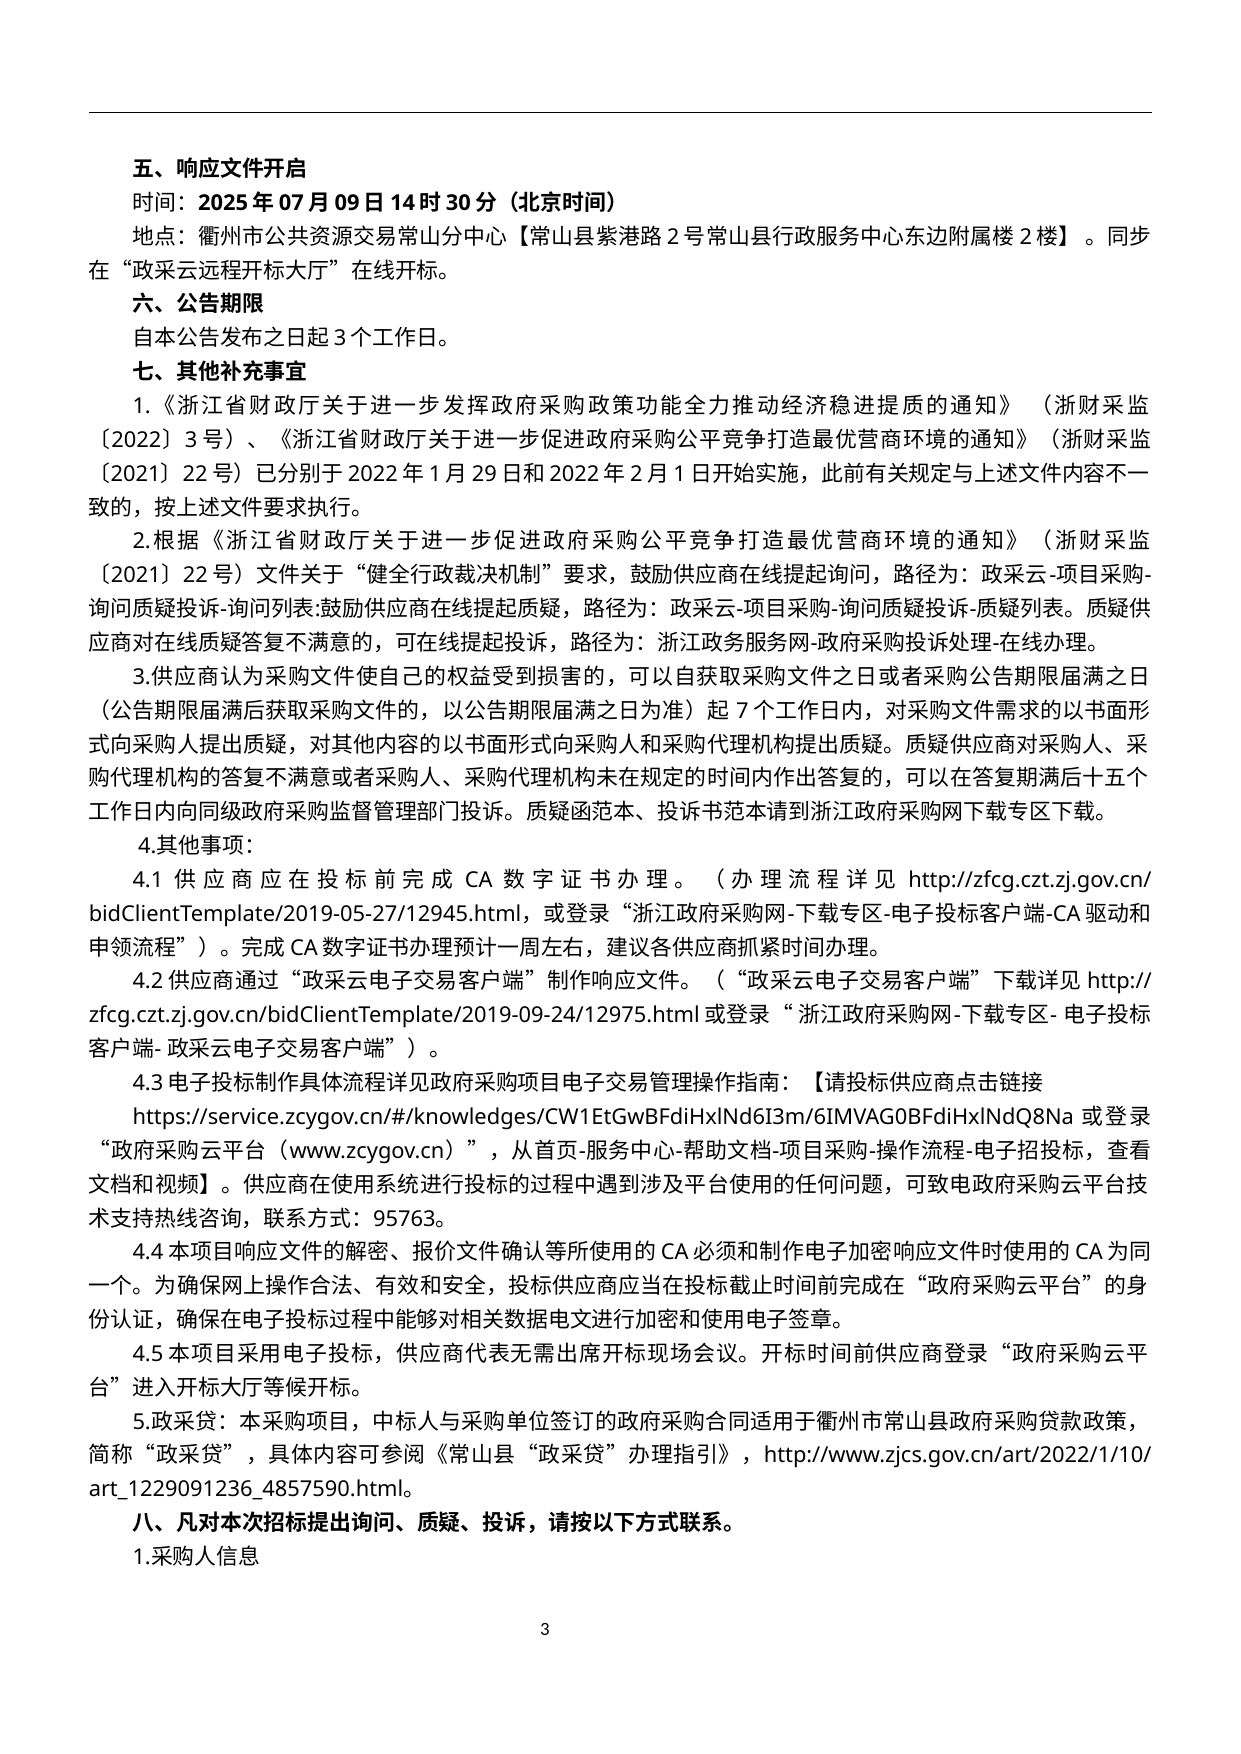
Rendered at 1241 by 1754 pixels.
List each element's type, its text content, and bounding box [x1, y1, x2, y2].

text https://service.zcygov.cn/#/knowledges/CW1EtGwBFdiHxlNd6I3m/6IMVAG0BFdiHxlNdQ8Na或登录“政府采购云平台（www.zcygov.cn）”，从首页-服务中心-帮助文档-项目采购-操作流程-电子招投标，查看文档和视频】。供应商在使用系统进行投标的过程中遇到涉及平台使用的任何问题，可致电政府采购云平台技术支持热线咨询，联系方式：95763。 [88, 1098, 1152, 1233]
text 4.4本项目响应文件的解密、报价文件确认等所使用的CA必须和制作电子加密响应文件时使用的CA为同一个。为确保网上操作合法、有效和安全，投标供应商应当在投标截止时间前完成在“政府采购云平台”的身份认证，确保在电子投标过程中能够对相关数据电文进行加密和使用电子签章。 [88, 1233, 1152, 1335]
text 七、其他补充事宜 [88, 353, 1152, 387]
text 5.政采贷：本采购项目，中标人与采购单位签订的政府采购合同适用于衢州市常山县政府采购贷款政策，简称“政采贷”，具体内容可参阅《常山县“政采贷”办理指引》，http://www.zjcs.gov.cn/art/2022/1/10/art_1229091236_4857590.html。 [88, 1403, 1152, 1504]
text 4.5本项目采用电子投标，供应商代表无需出席开标现场会议。开标时间前供应商登录“政府采购云平台”进入开标大厅等候开标。 [88, 1335, 1152, 1403]
text 4.其他事项： [88, 827, 1152, 861]
text 1.采购人信息 [88, 1538, 1152, 1572]
text 4.2供应商通过“政采云电子交易客户端”制作响应文件。（“政采云电子交易客户端”下载详见http://zfcg.czt.zj.gov.cn/bidClientTemplate/2019-09-24/12975.html或登录“ 浙江政府采购网-下载专区- 电子投标客户端- 政采云电子交易客户端”）。 [88, 962, 1152, 1064]
text 3.供应商认为采购文件使自己的权益受到损害的，可以自获取采购文件之日或者采购公告期限届满之日（公告期限届满后获取采购文件的，以公告期限届满之日为准）起7个工作日内，对采购文件需求的以书面形式向采购人提出质疑，对其他内容的以书面形式向采购人和采购代理机构提出质疑。质疑供应商对采购人、采购代理机构的答复不满意或者采购人、采购代理机构未在规定的时间内作出答复的，可以在答复期满后十五个工作日内向同级政府采购监督管理部门投诉。质疑函范本、投诉书范本请到浙江政府采购网下载专区下载。 [88, 658, 1152, 827]
text 八、凡对本次招标提出询问、质疑、投诉，请按以下方式联系。 [88, 1504, 1152, 1538]
text 2.根据《浙江省财政厅关于进一步促进政府采购公平竞争打造最优营商环境的通知》（浙财采监〔2021〕22号）文件关于“健全行政裁决机制”要求，鼓励供应商在线提起询问，路径为：政采云-项目采购-询问质疑投诉-询问列表:鼓励供应商在线提起质疑，路径为：政采云-项目采购-询问质疑投诉-质疑列表。质疑供应商对在线质疑答复不满意的，可在线提起投诉，路径为：浙江政务服务网-政府采购投诉处理-在线办理。 [88, 522, 1152, 658]
text 地点：衢州市公共资源交易常山分中心【常山县紫港路2号常山县行政服务中心东边附属楼2楼】 。同步在“政采云远程开标大厅”在线开标。 [88, 218, 1152, 285]
text 六、公告期限 [88, 285, 1152, 319]
text 1.《浙江省财政厅关于进一步发挥政府采购政策功能全力推动经济稳进提质的通知》 （浙财采监〔2022〕3号）、《浙江省财政厅关于进一步促进政府采购公平竞争打造最优营商环境的通知》（浙财采监〔2021〕22号）已分别于2022年1月29日和2022年2月1日开始实施，此前有关规定与上述文件内容不一致的，按上述文件要求执行。 [88, 387, 1152, 522]
text 自本公告发布之日起3个工作日。 [88, 319, 1152, 353]
text 4.3电子投标制作具体流程详见政府采购项目电子交易管理操作指南：【请投标供应商点击链接 [88, 1064, 1152, 1098]
text 五、响应文件开启 [88, 150, 1152, 184]
text 4.1供应商应在投标前完成CA数字证书办理。（办理流程详见http://zfcg.czt.zj.gov.cn/bidClientTemplate/2019-05-27/12945.html，或登录“浙江政府采购网-下载专区-电子投标客户端-CA驱动和申领流程”）。完成CA数字证书办理预计一周左右，建议各供应商抓紧时间办理。 [88, 861, 1152, 962]
text 时间：2025年07月09日14时30分（北京时间） [88, 184, 1152, 218]
